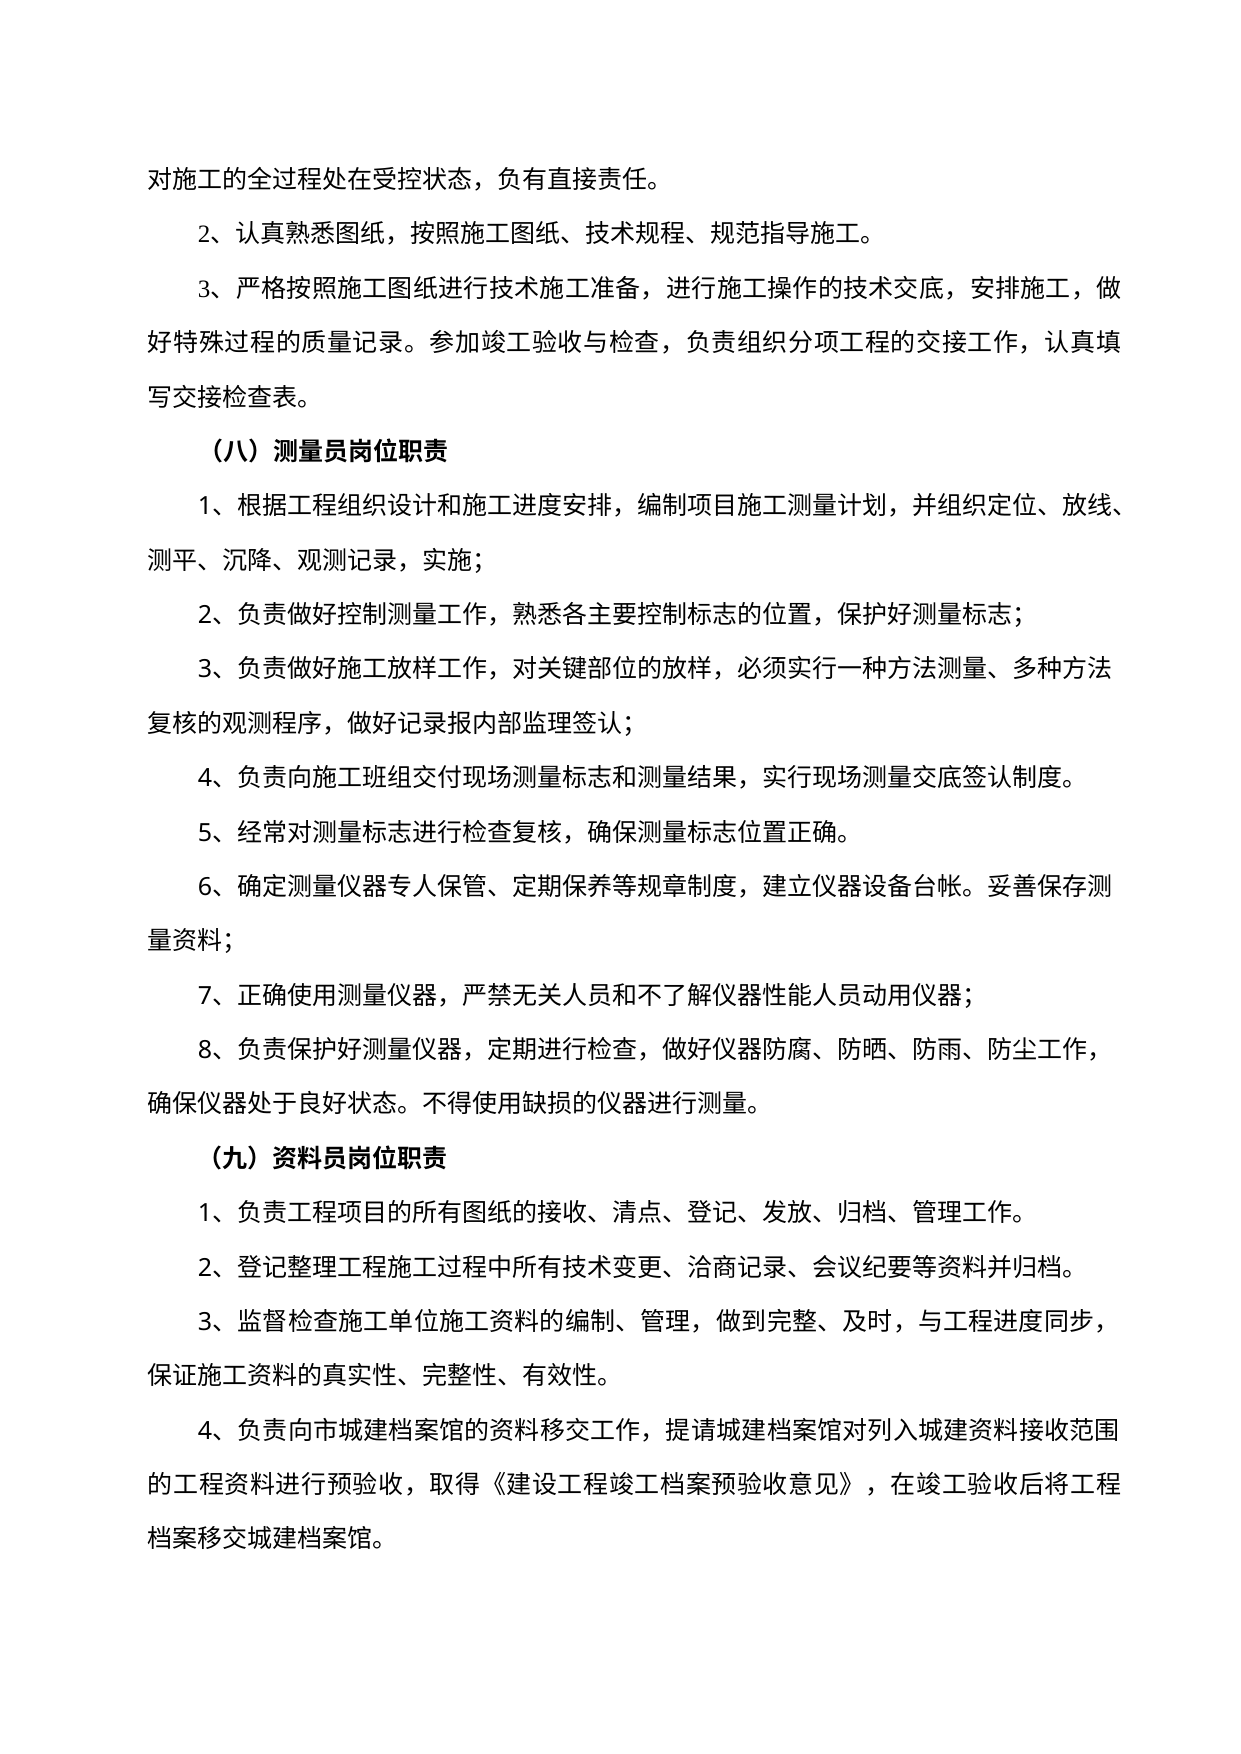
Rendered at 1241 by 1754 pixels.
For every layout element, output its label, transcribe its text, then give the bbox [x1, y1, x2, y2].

text 1、根据工程组织设计和施工进度安排，编制项目施工测量计划，并组织定位、放线、测平、沉降、观测记录，实施； [148, 486, 1122, 576]
text 4、负责向市城建档案馆的资料移交工作，提请城建档案馆对列入城建资料接收范围的工程资料进行预验收，取得《建设工程竣工档案预验收意见》，在竣工验收后将工程档案移交城建档案馆。 [148, 1410, 1122, 1555]
text 8、负责保护好测量仪器，定期进行检查，做好仪器防腐、防晒、防雨、防尘工作，确保仪器处于良好状态。不得使用缺损的仪器进行测量。 [148, 1029, 1122, 1120]
text （八）测量员岗位职责 [148, 431, 1122, 468]
text 1、负责工程项目的所有图纸的接收、清点、登记、发放、归档、管理工作。 [148, 1193, 1122, 1229]
text 2、登记整理工程施工过程中所有技术变更、洽商记录、会议纪要等资料并归档。 [148, 1247, 1122, 1283]
text 5、经常对测量标志进行检查复核，确保测量标志位置正确。 [148, 812, 1122, 848]
text 3、监督检查施工单位施工资料的编制、管理，做到完整、及时，与工程进度同步，保证施工资料的真实性、完整性、有效性。 [148, 1301, 1122, 1392]
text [148, 159, 1122, 196]
text 6、确定测量仪器专人保管、定期保养等规章制度，建立仪器设备台帐。妥善保存测量资料； [148, 866, 1122, 957]
text 2、认真熟悉图纸，按照施工图纸、技术规程、规范指导施工。 [148, 214, 1122, 250]
text 7、正确使用测量仪器，严禁无关人员和不了解仪器性能人员动用仪器； [148, 975, 1122, 1011]
text 3、负责做好施工放样工作，对关键部位的放样，必须实行一种方法测量、多种方法复核的观测程序，做好记录报内部监理签认； [148, 649, 1122, 739]
text 4、负责向施工班组交付现场测量标志和测量结果，实行现场测量交底签认制度。 [148, 758, 1122, 794]
text 2、负责做好控制测量工作，熟悉各主要控制标志的位置，保护好测量标志； [148, 594, 1122, 631]
text （九）资料员岗位职责 [148, 1138, 1122, 1174]
text 3、严格按照施工图纸进行技术施工准备，进行施工操作的技术交底，安排施工，做好特殊过程的质量记录。参加竣工验收与检查，负责组织分项工程的交接工作，认真填写交接检查表。 [148, 268, 1122, 413]
